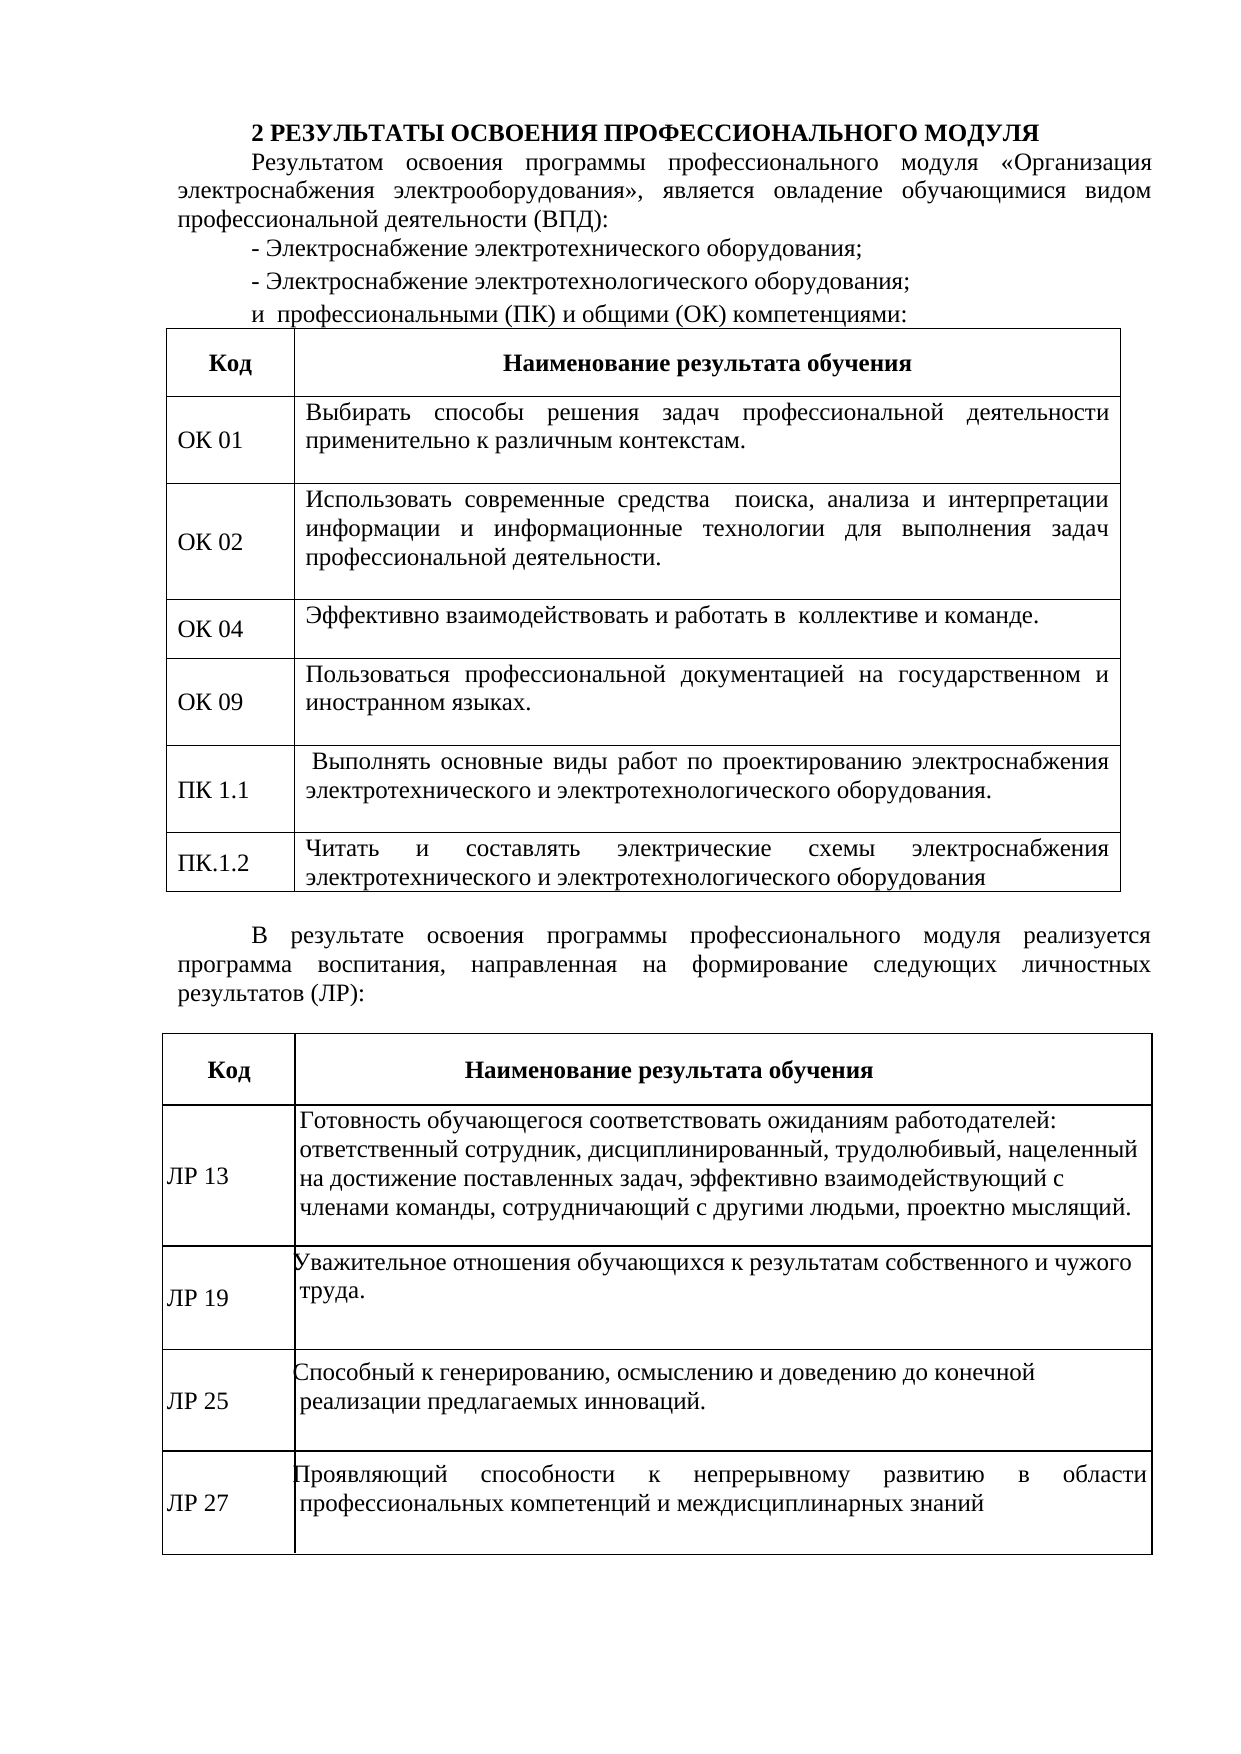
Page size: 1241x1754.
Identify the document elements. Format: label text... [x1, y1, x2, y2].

table_cell ОК 02 [167, 484, 294, 599]
table_cell ОК 04 [167, 600, 294, 658]
text Результатом освоения программы профессионального модуля «Организация электроснабжения электрооборудования», является овладение обучающимися видом профессиональной деятельности (ВПД): [177, 147, 1152, 233]
table_header Наименование результата обучения [296, 1034, 1151, 1104]
table_header Наименование результата обучения [295, 329, 1120, 396]
table_cell Читать и составлять электрические схемы электроснабжения электротехнического и электротехнологического оборудования [295, 833, 1120, 891]
table_header Код [163, 1034, 294, 1104]
table_cell Эффективно взаимодействовать и работать в коллективе и команде. [295, 600, 1120, 658]
table_cell ЛР 19 [163, 1247, 294, 1349]
table_cell Выбирать способы решения задач профессиональной деятельности применительно к различным контекстам. [295, 397, 1120, 483]
table_cell Пользоваться профессиональной документацией на государственном и иностранном языках. [295, 659, 1120, 745]
text - Электроснабжение электротехнологического оборудования; [177, 266, 1152, 295]
text - Электроснабжение электротехнического оборудования; [177, 233, 1152, 262]
text В результате освоения программы профессионального модуля реализуется программа воспитания, направленная на формирование следующих личностных результатов (ЛР): [177, 921, 1152, 1007]
table_cell ПК 1.1 [167, 746, 294, 832]
table_cell Выполнять основные виды работ по проектированию электроснабжения электротехнического и электротехнологического оборудования. [295, 746, 1120, 832]
table_cell Уважительное отношения обучающихся к результатам собственного и чужого труда. [296, 1247, 1151, 1349]
table_cell Способный к генерированию, осмыслению и доведению до конечной реализации предлагаемых инноваций. [296, 1350, 1151, 1450]
table_cell ЛР 27 [163, 1452, 294, 1553]
table_cell ОК 09 [167, 659, 294, 745]
text и профессиональными (ПК) и общими (ОК) компетенциями: [177, 299, 1152, 328]
table_cell ОК 01 [167, 397, 294, 483]
table_cell ЛР 25 [163, 1350, 294, 1450]
table_cell ПК.1.2 [167, 833, 294, 891]
table_cell Готовность обучающегося соответствовать ожиданиям работодателей: ответственный сотрудник, дисциплинированный, трудолюбивый, нацеленный на достижение поставленных задач, эффективно взаимодействующий с членами команды, сотрудничающий с другими людьми, проектно мыслящий. [296, 1106, 1151, 1245]
table_cell Использовать современные средства поиска, анализа и интерпретации информации и информационные технологии для выполнения задач профессиональной деятельности. [295, 484, 1120, 599]
text 2 РЕЗУЛЬТАТЫ ОСВОЕНИЯ ПРОФЕССИОНАЛЬНОГО МОДУЛЯ [177, 118, 1152, 147]
table_cell Проявляющий способности к непрерывному развитию в области профессиональных компетенций и междисциплинарных знаний [296, 1452, 1151, 1553]
table_cell ЛР 13 [163, 1106, 294, 1245]
table_header Код [167, 329, 294, 396]
